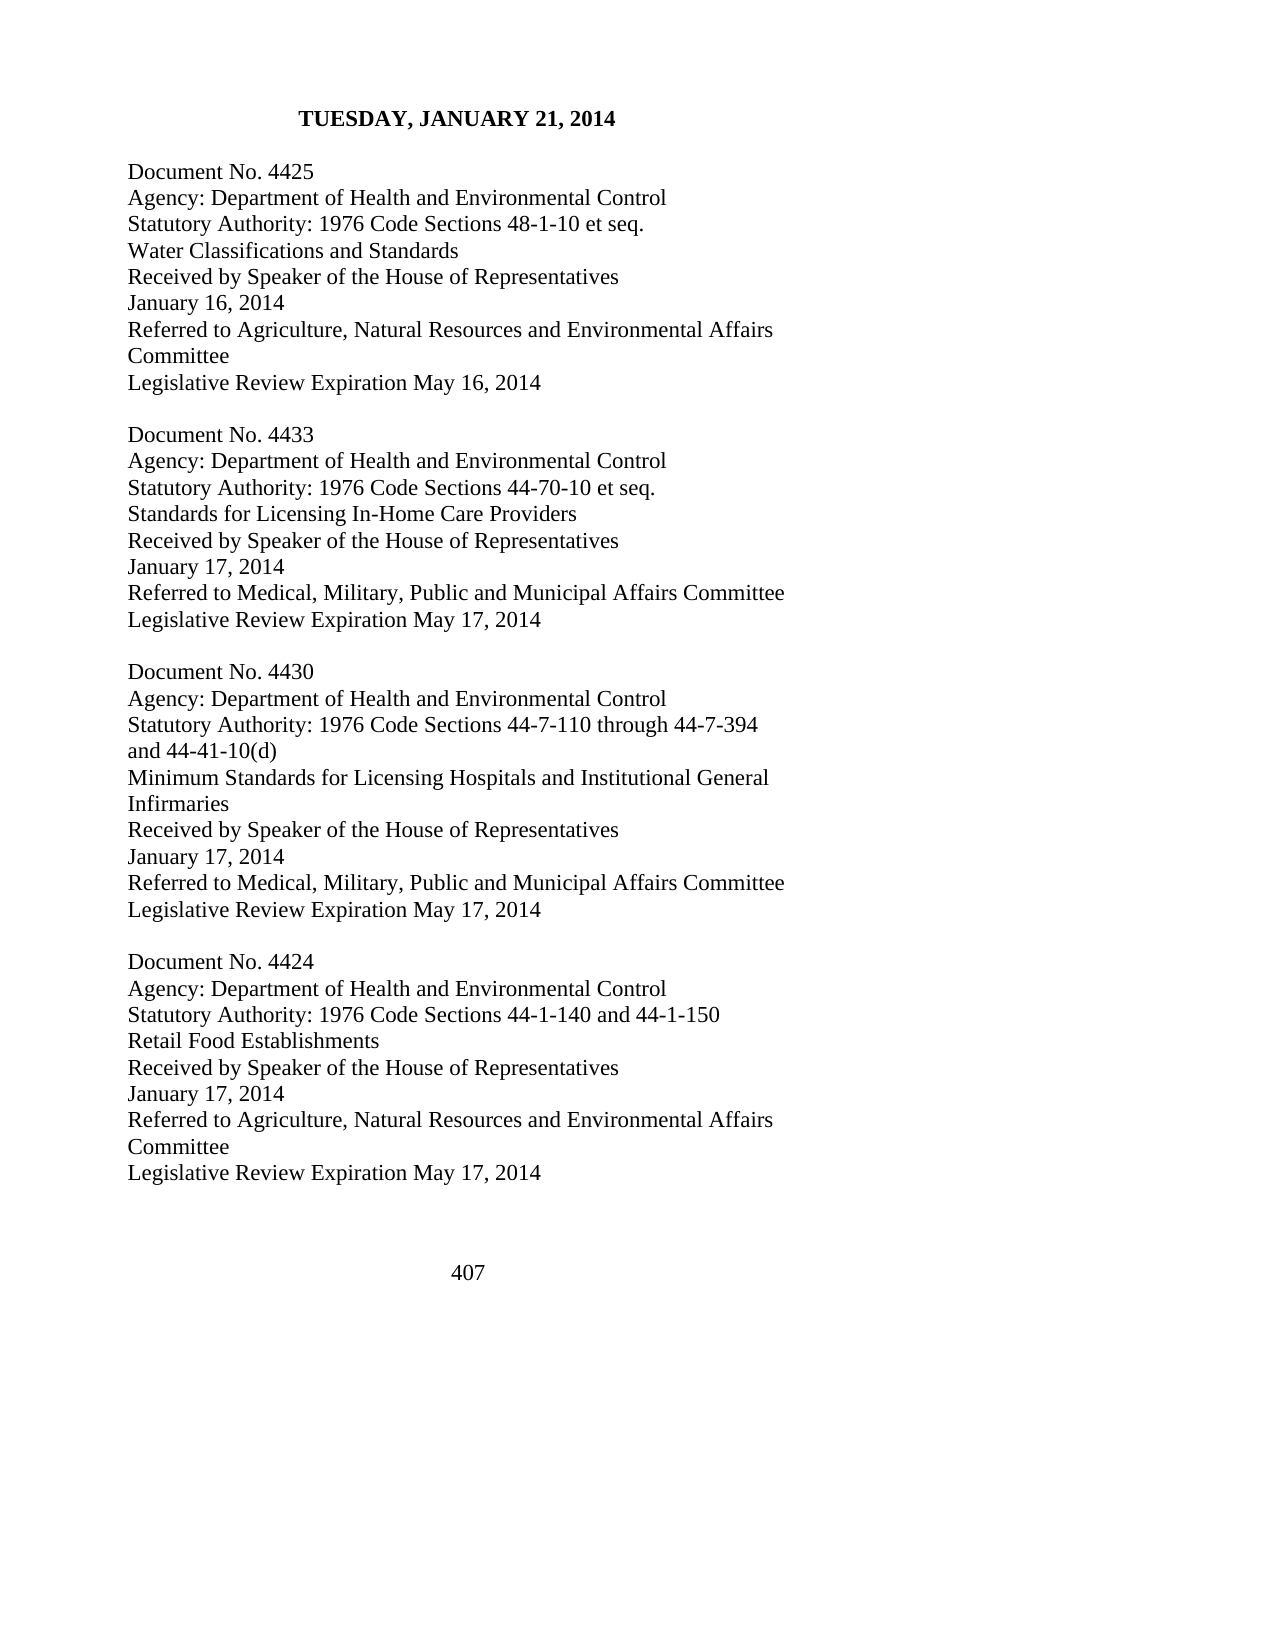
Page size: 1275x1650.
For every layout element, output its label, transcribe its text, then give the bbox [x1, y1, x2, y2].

text Received by Speaker of the House of Representatives [127, 1054, 786, 1080]
text Legislative Review Expiration May 17, 2014 [127, 1159, 786, 1186]
text Agency: Department of Health and Environmental Control [127, 184, 786, 210]
text Document No. 4425 [127, 158, 786, 184]
text Referred to Medical, Military, Public and Municipal Affairs Committee [127, 869, 786, 896]
text Standards for Licensing In-Home Care Providers [127, 500, 786, 527]
text January 17, 2014 [127, 1080, 786, 1106]
text Retail Food Establishments [127, 1027, 786, 1054]
text Referred to Agriculture, Natural Resources and Environmental Affairs Committee [127, 316, 786, 368]
text Legislative Review Expiration May 16, 2014 [127, 368, 786, 395]
text Document No. 4424 [127, 948, 786, 975]
text Referred to Agriculture, Natural Resources and Environmental Affairs Committee [127, 1106, 786, 1159]
text Referred to Medical, Military, Public and Municipal Affairs Committee [127, 579, 786, 606]
text Statutory Authority: 1976 Code Sections 44-70-10 et seq. [127, 474, 786, 500]
text Received by Speaker of the House of Representatives [127, 527, 786, 553]
text Document No. 4433 [127, 421, 786, 448]
text Water Classifications and Standards [127, 237, 786, 263]
text Agency: Department of Health and Environmental Control [127, 685, 786, 711]
text Agency: Department of Health and Environmental Control [127, 448, 786, 474]
text Received by Speaker of the House of Representatives [127, 817, 786, 843]
text Statutory Authority: 1976 Code Sections 48-1-10 et seq. [127, 210, 786, 237]
text Minimum Standards for Licensing Hospitals and Institutional General Infirmaries [127, 764, 786, 817]
text Agency: Department of Health and Environmental Control [127, 975, 786, 1001]
text January 17, 2014 [127, 843, 786, 869]
text Statutory Authority: 1976 Code Sections 44-7-110 through 44-7-394 and 44-41-10(d) [127, 711, 786, 764]
text Document No. 4430 [127, 658, 786, 685]
text Statutory Authority: 1976 Code Sections 44-1-140 and 44-1-150 [127, 1001, 786, 1027]
text January 17, 2014 [127, 553, 786, 579]
text Received by Speaker of the House of Representatives [127, 263, 786, 289]
text January 16, 2014 [127, 289, 786, 316]
text Legislative Review Expiration May 17, 2014 [127, 606, 786, 632]
text Legislative Review Expiration May 17, 2014 [127, 896, 786, 922]
